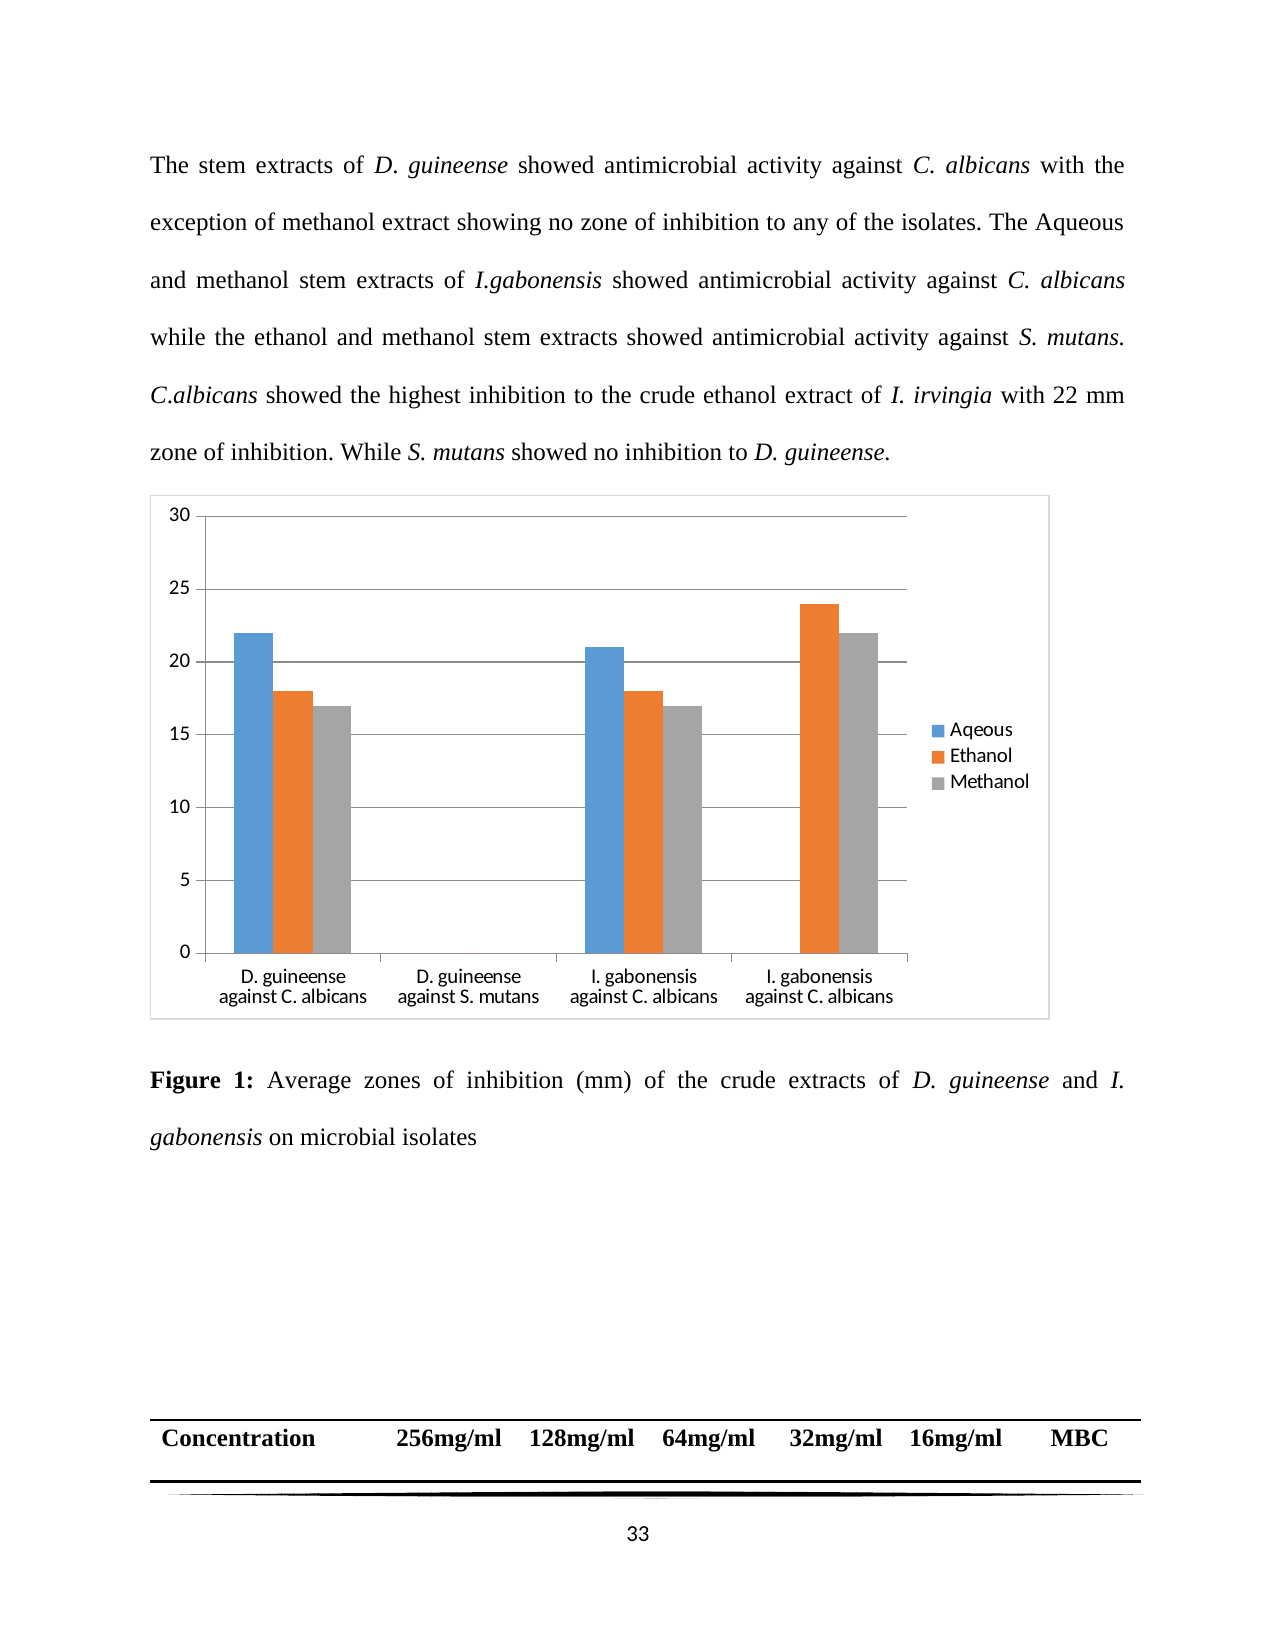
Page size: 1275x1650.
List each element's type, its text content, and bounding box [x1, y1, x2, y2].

table_header 64mg/ml [651, 1421, 778, 1480]
table_header Concentration [150, 1421, 385, 1480]
table_header MBC mg/ml [1018, 1421, 1141, 1480]
table_header 16mg/ml [898, 1421, 1018, 1480]
text The stem extracts of D. guineense showed antimicrobial activity against C. albicans with the exception of methanol extract showing no zone of inhibition to any of the isolates. The Aqueous and methanol stem extracts of I.gabonensis showed antimicrobial activity against C. albicans while the ethanol and methanol stem extracts showed antimicrobial activity against S. mutans. C.albicans showed the highest inhibition to the crude ethanol extract of I. irvingia with 22 mm zone of inhibition. While S. mutans showed no inhibition to D. guineense. [150, 150, 1125, 466]
picture [168, 1490, 1144, 1499]
text Figure 1: Average zones of inhibition (mm) of the crude extracts of D. guineense and I. gabonensis on microbial isolates [150, 1065, 1125, 1151]
table_header 128mg/ml [518, 1421, 651, 1480]
table_header 256mg/ml [385, 1421, 518, 1480]
table_header 32mg/ml [778, 1421, 898, 1480]
